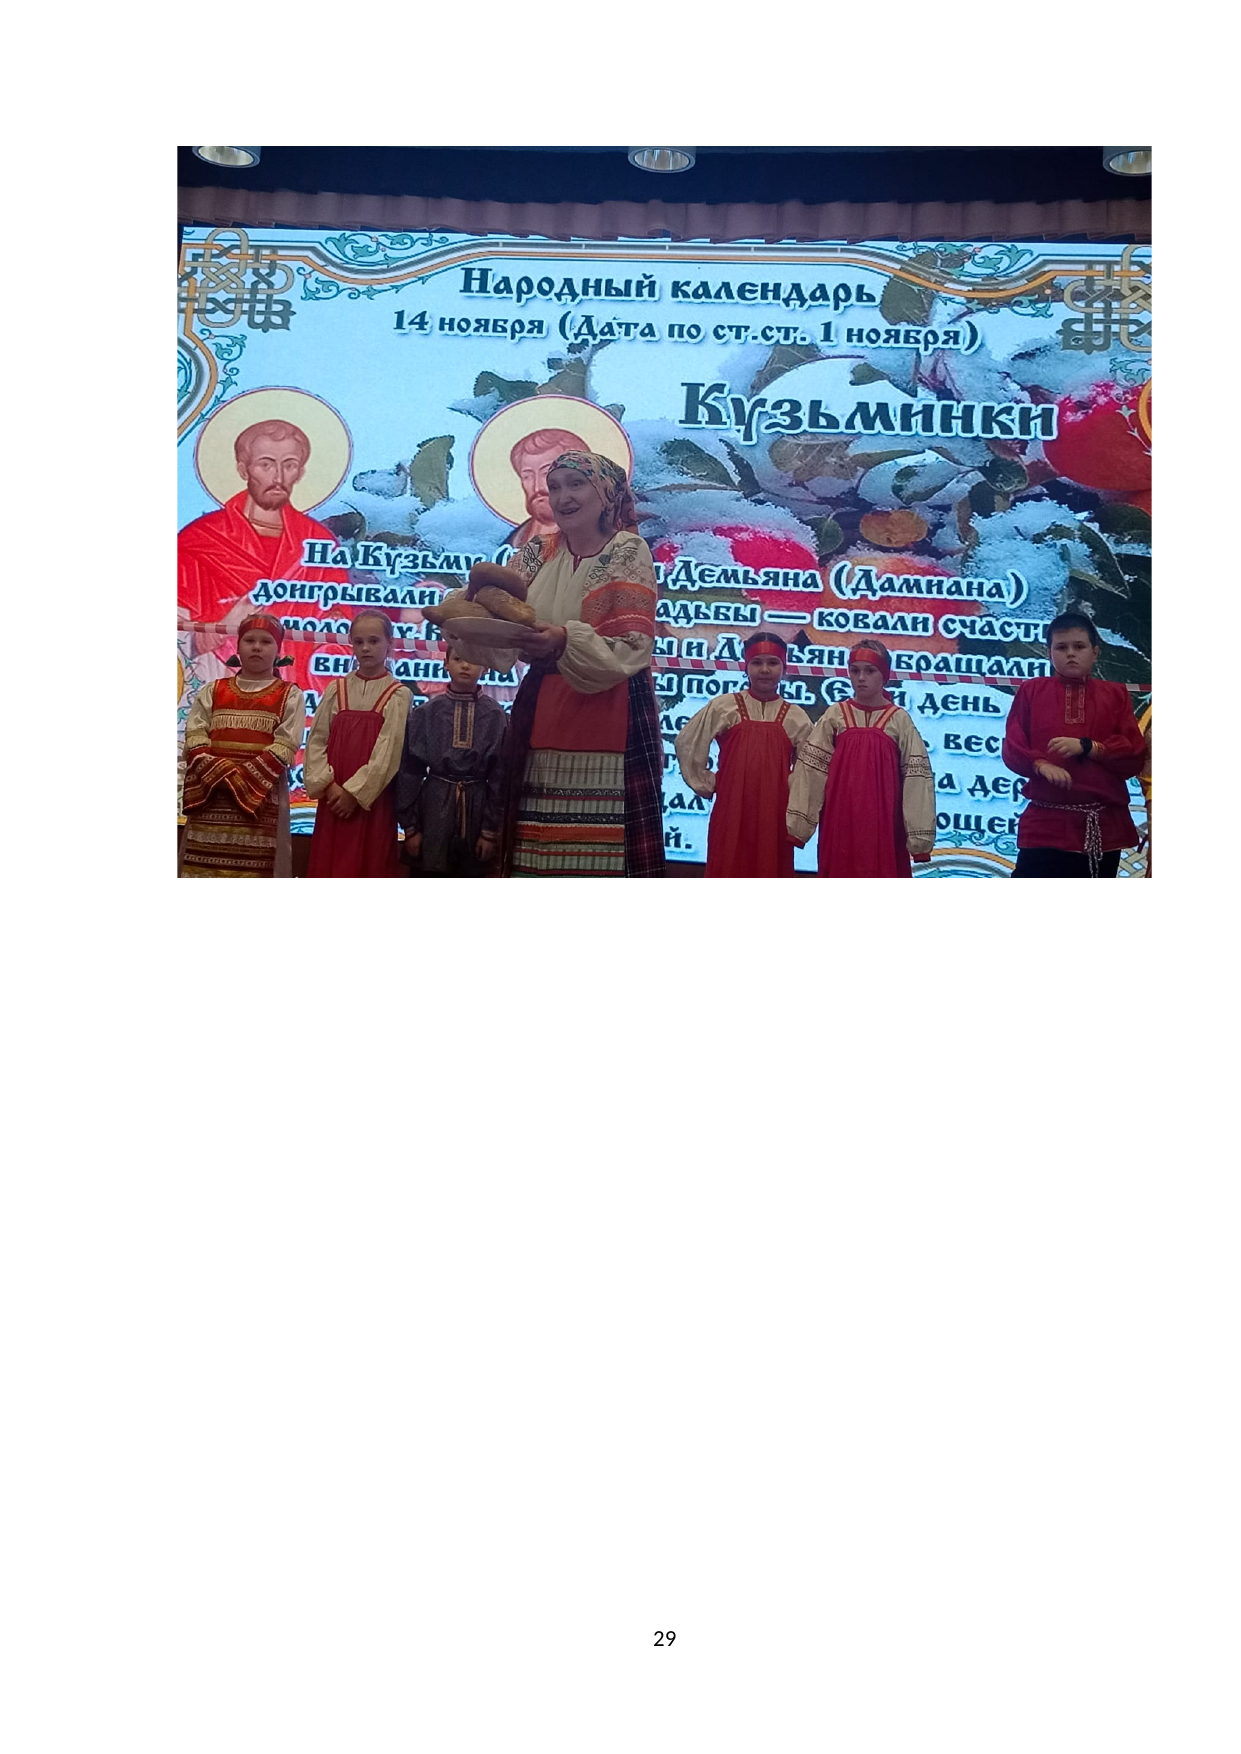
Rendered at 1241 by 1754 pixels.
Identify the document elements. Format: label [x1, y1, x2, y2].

picture [177, 362, 183, 370]
picture [177, 146, 1152, 878]
